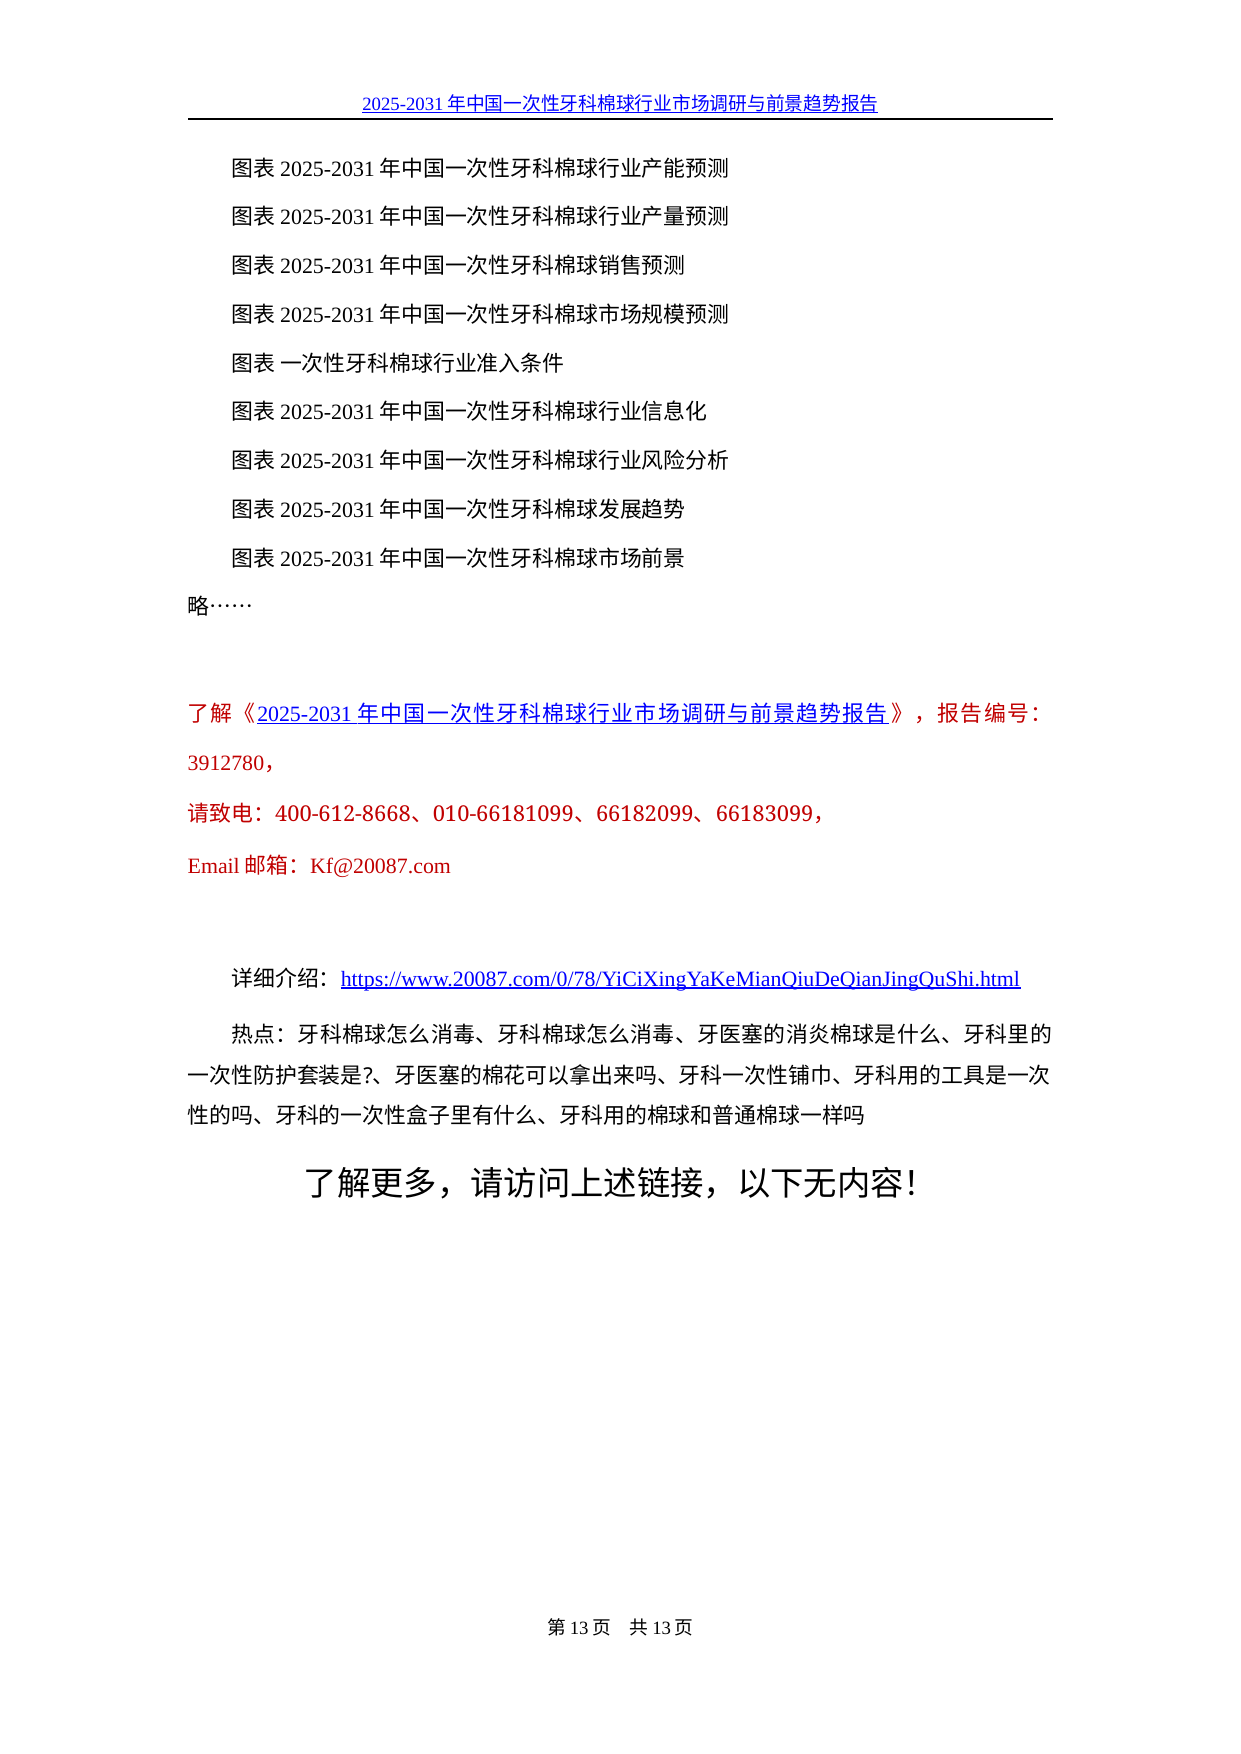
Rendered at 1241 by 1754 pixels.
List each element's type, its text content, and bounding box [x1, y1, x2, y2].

text 热点：牙科棉球怎么消毒、牙科棉球怎么消毒、牙医塞的消炎棉球是什么、牙科里的一次性防护套装是?、牙医塞的棉花可以拿出来吗、牙科一次性铺巾、牙科用的工具是一次性的吗、牙科的一次性盒子里有什么、牙科用的棉球和普通棉球一样吗 [187, 1017, 1053, 1131]
text 了解《2025-2031年中国一次性牙科棉球行业市场调研与前景趋势报告》，报告编号：3912780， [187, 695, 1053, 777]
text 请致电：400-612-8668、010-66181099、66182099、66183099， [187, 796, 1053, 828]
text Email邮箱：Kf@20087.com [187, 847, 1053, 880]
title 了解更多，请访问上述链接，以下无内容！ [187, 1148, 1053, 1213]
text 详细介绍：https://www.20087.com/0/78/YiCiXingYaKeMianQiuDeQianJingQuShi.html [187, 960, 1053, 993]
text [187, 150, 1053, 621]
